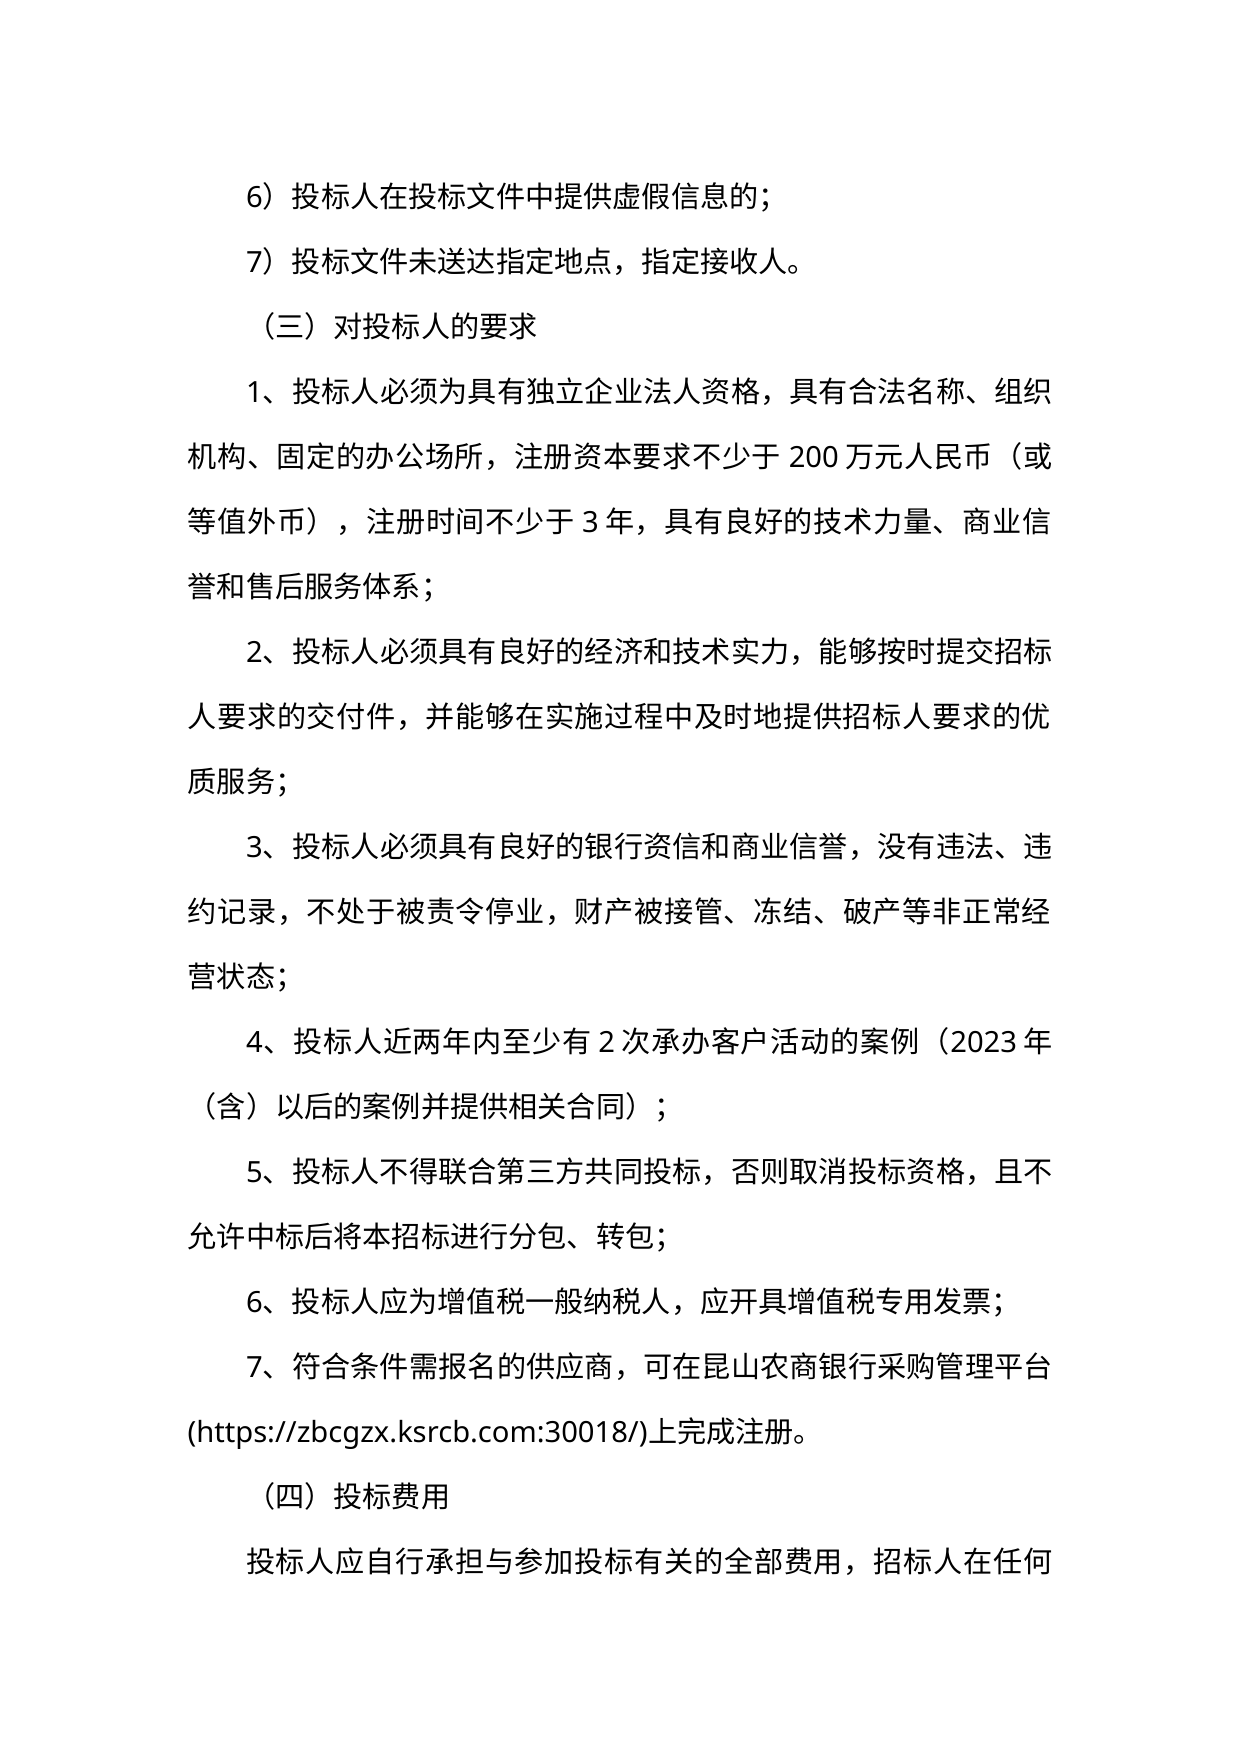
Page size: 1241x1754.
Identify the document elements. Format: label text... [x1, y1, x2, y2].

text 7）投标文件未送达指定地点，指定接收人。 [187, 227, 1053, 292]
text 6、投标人应为增值税一般纳税人，应开具增值税专用发票； [187, 1267, 1053, 1332]
text （三）对投标人的要求 [187, 292, 1053, 357]
text 5、投标人不得联合第三方共同投标，否则取消投标资格，且不允许中标后将本招标进行分包、转包； [187, 1137, 1053, 1267]
text 7、符合条件需报名的供应商，可在昆山农商银行采购管理平台(https://zbcgzx.ksrcb.com:30018/)上完成注册。 [187, 1332, 1053, 1462]
text （四）投标费用 [187, 1462, 1053, 1527]
text 1、投标人必须为具有独立企业法人资格，具有合法名称、组织机构、固定的办公场所，注册资本要求不少于200万元人民币（或等值外币），注册时间不少于3年，具有良好的技术力量、商业信誉和售后服务体系； [187, 357, 1053, 617]
text 6）投标人在投标文件中提供虚假信息的； [187, 162, 1053, 227]
text 3、投标人必须具有良好的银行资信和商业信誉，没有违法、违约记录，不处于被责令停业，财产被接管、冻结、破产等非正常经营状态； [187, 812, 1053, 1007]
text 4、投标人近两年内至少有2次承办客户活动的案例（2023年（含）以后的案例并提供相关合同）； [187, 1007, 1053, 1137]
text 2、投标人必须具有良好的经济和技术实力，能够按时提交招标人要求的交付件，并能够在实施过程中及时地提供招标人要求的优质服务； [187, 617, 1053, 812]
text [187, 1527, 1053, 1592]
